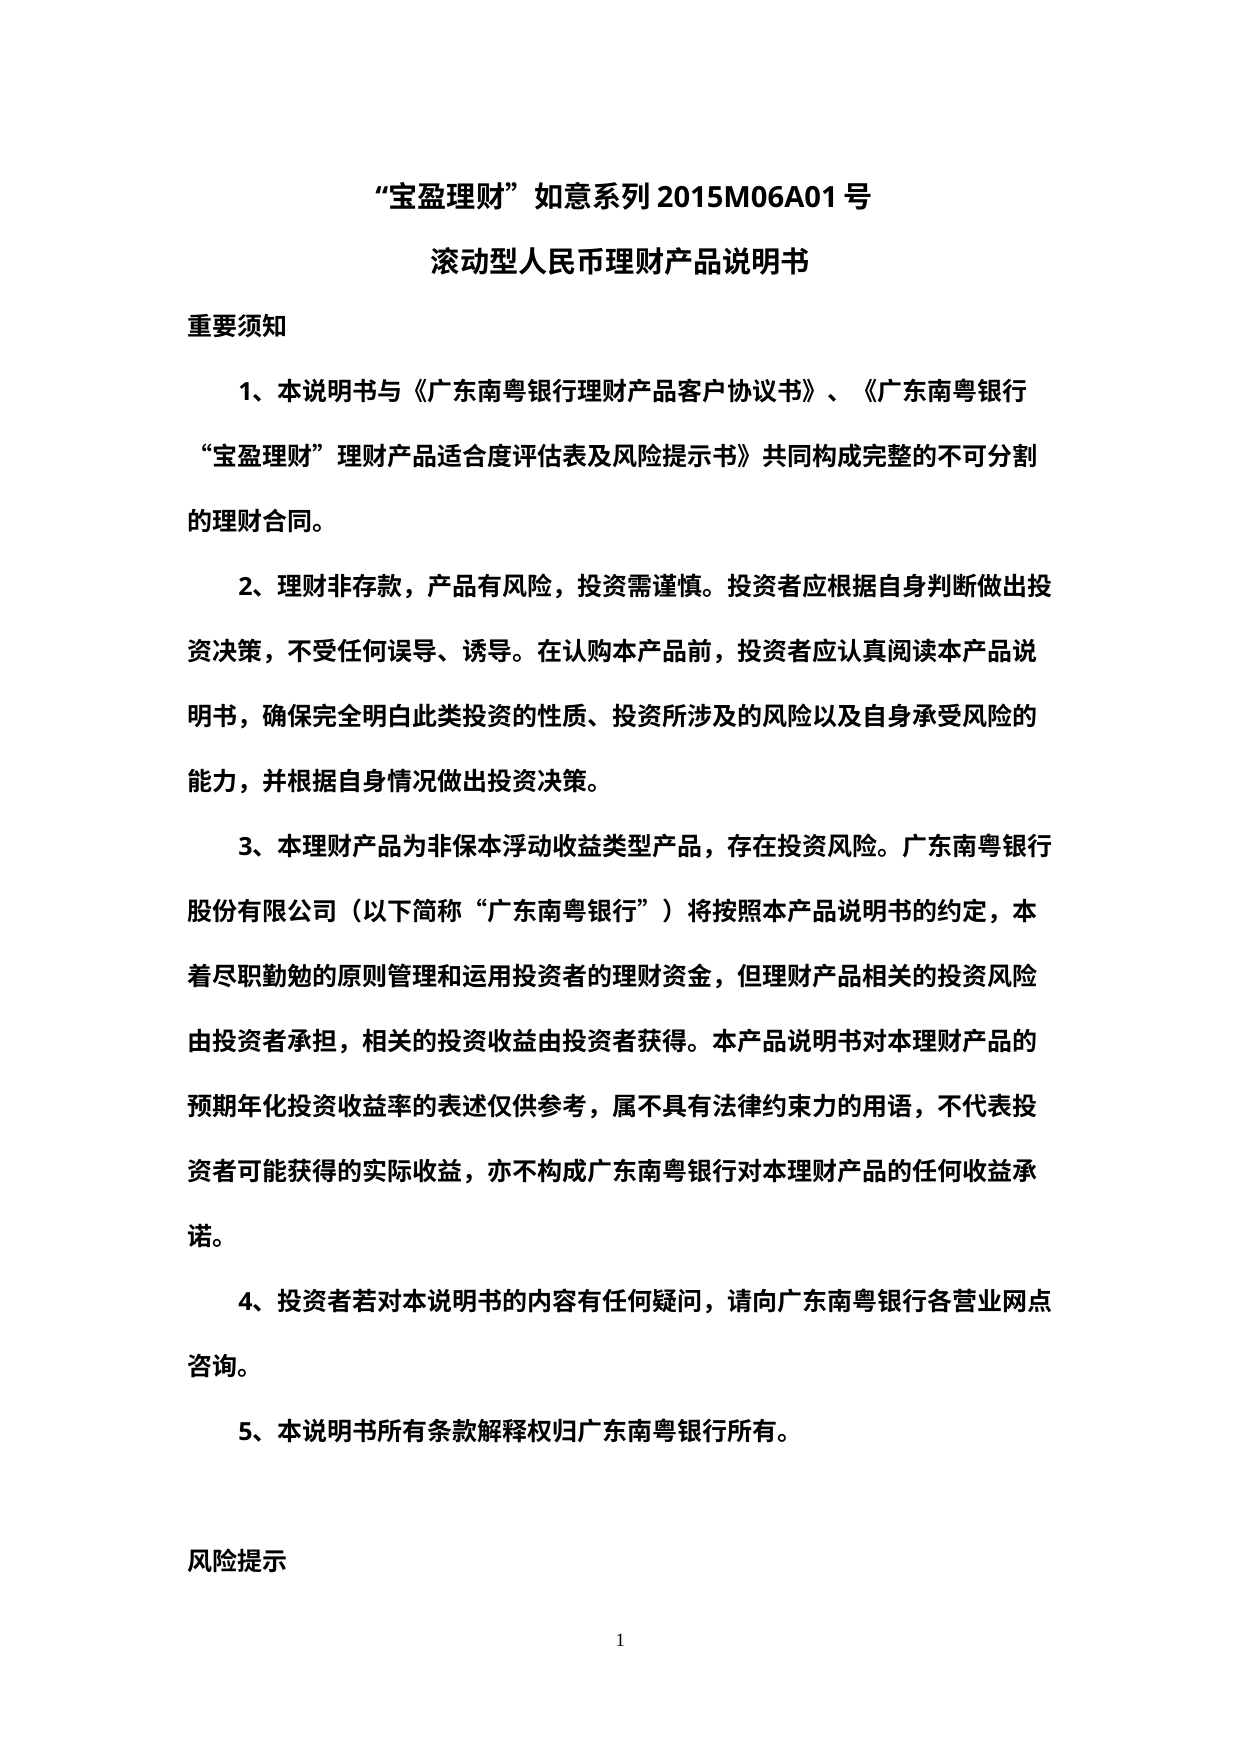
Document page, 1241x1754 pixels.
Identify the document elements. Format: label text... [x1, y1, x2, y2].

text 重要须知 [187, 292, 1053, 357]
text 2、理财非存款，产品有风险，投资需谨慎。投资者应根据自身判断做出投资决策，不受任何误导、诱导。在认购本产品前，投资者应认真阅读本产品说明书，确保完全明白此类投资的性质、投资所涉及的风险以及自身承受风险的能力，并根据自身情况做出投资决策。 [187, 552, 1053, 812]
text 1、本说明书与《广东南粤银行理财产品客户协议书》、《广东南粤银行“宝盈理财”理财产品适合度评估表及风险提示书》共同构成完整的不可分割的理财合同。 [187, 357, 1053, 552]
text 3、本理财产品为非保本浮动收益类型产品，存在投资风险。广东南粤银行股份有限公司（以下简称“广东南粤银行”）将按照本产品说明书的约定，本着尽职勤勉的原则管理和运用投资者的理财资金，但理财产品相关的投资风险由投资者承担，相关的投资收益由投资者获得。本产品说明书对本理财产品的预期年化投资收益率的表述仅供参考，属不具有法律约束力的用语，不代表投资者可能获得的实际收益，亦不构成广东南粤银行对本理财产品的任何收益承诺。 [187, 812, 1053, 1267]
text 滚动型人民币理财产品说明书 [187, 227, 1053, 292]
text 4、投资者若对本说明书的内容有任何疑问，请向广东南粤银行各营业网点咨询。 [187, 1267, 1053, 1397]
text “宝盈理财”如意系列2015M06A01号 [187, 162, 1053, 227]
text 5、本说明书所有条款解释权归广东南粤银行所有。 [187, 1397, 1053, 1462]
text 风险提示 [187, 1527, 1053, 1592]
